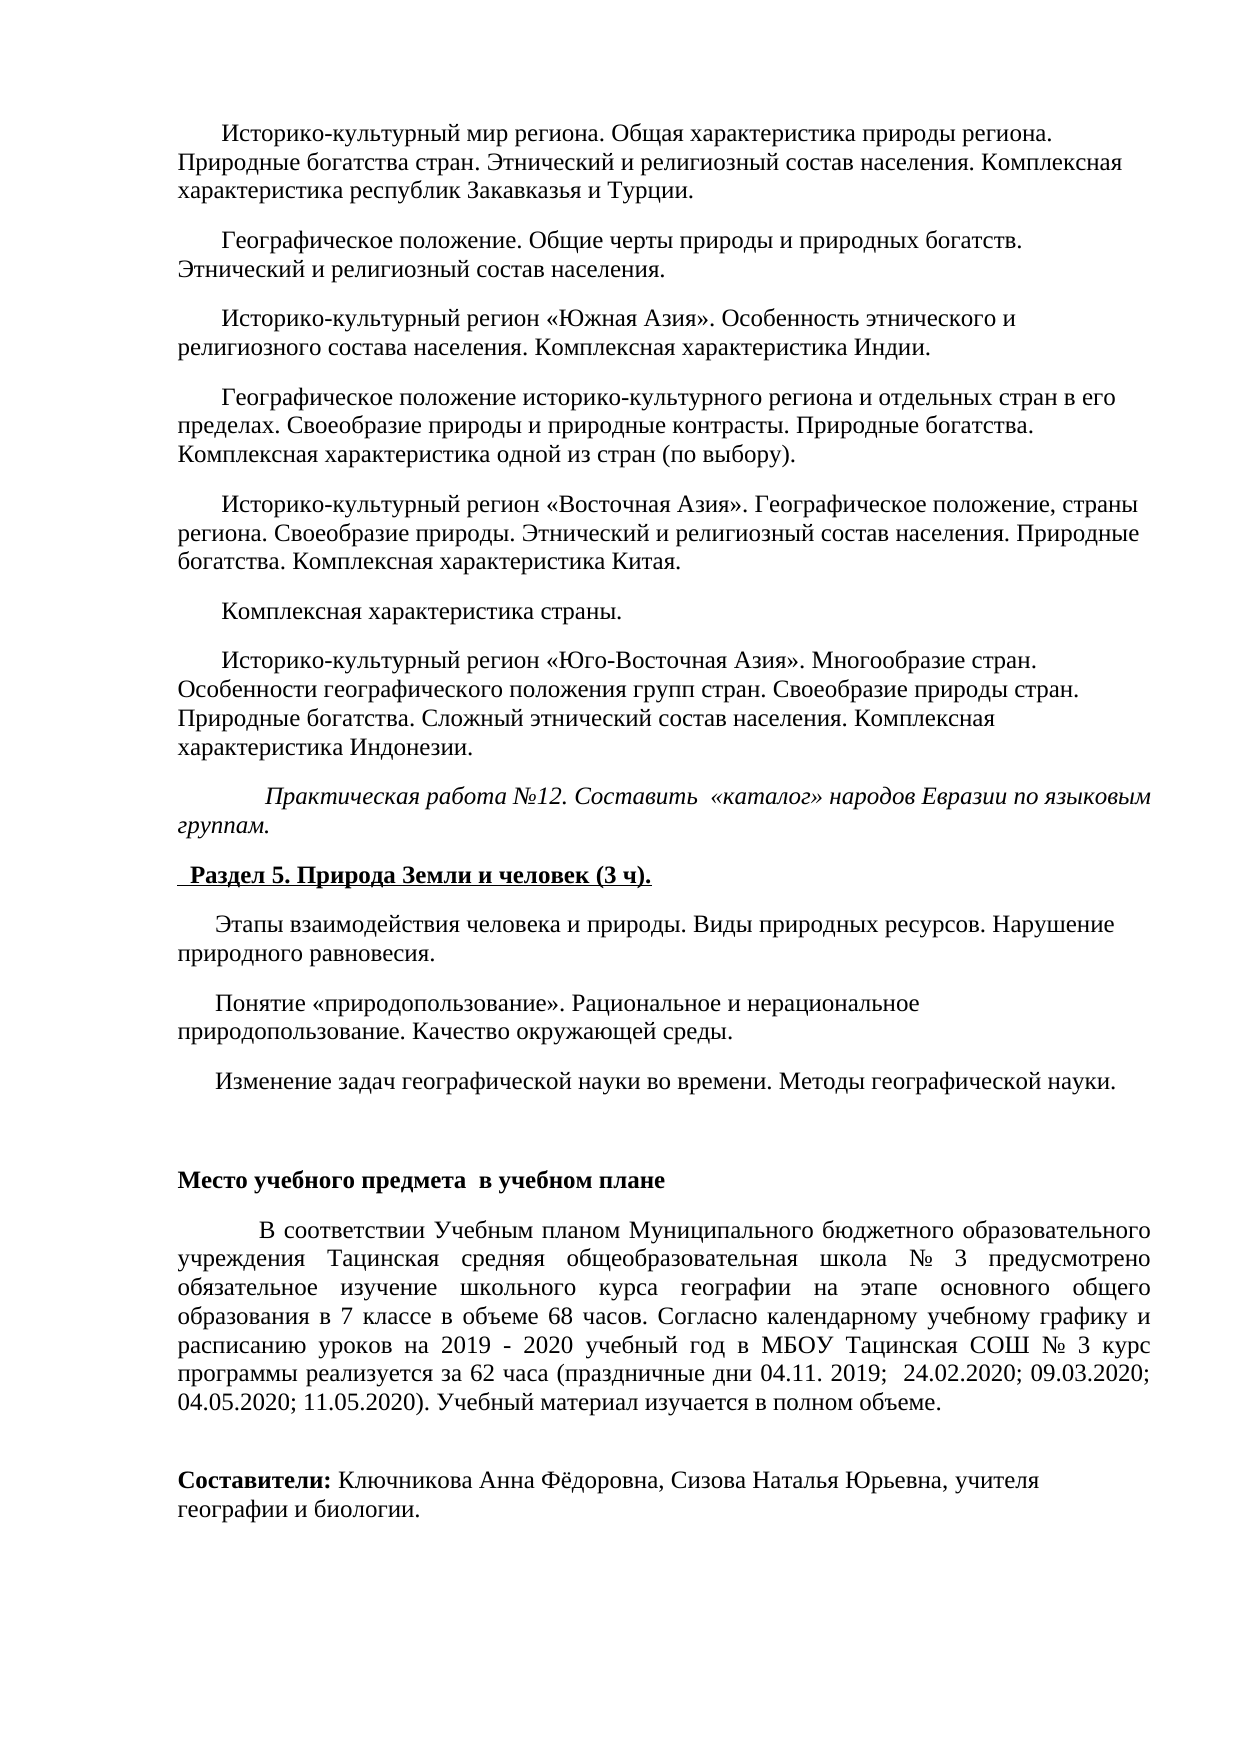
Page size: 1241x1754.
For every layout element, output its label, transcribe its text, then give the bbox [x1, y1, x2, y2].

text Практическая работа №12. Составить «каталог» народов Евразии по языковым группам. [177, 781, 1152, 839]
text Этапы взаимодействия человека и природы. Виды природных ресурсов. Нарушение природного равновесия. [177, 909, 1152, 967]
text Изменение задач географической науки во времени. Методы географической науки. [177, 1066, 1152, 1095]
text Историко-культурный регион «Юго-Восточная Азия». Многообразие стран. Особенности географического положения групп стран. Своеобразие природы стран. Природные богатства. Сложный этнический состав населения. Комплексная характеристика Индонезии. [177, 646, 1152, 761]
text Понятие «природопользование». Рациональное и нерациональное природопользование. Качество окружающей среды. [177, 988, 1152, 1045]
text Географическое положение. Общие черты природы и природных богатств. Этнический и религиозный состав населения. [177, 225, 1152, 283]
text Историко-культурный регион «Восточная Азия». Географическое положение, страны региона. Своеобразие природы. Этнический и религиозный состав населения. Природные богатства. Комплексная характеристика Китая. [177, 489, 1152, 575]
text Историко-культурный регион «Южная Азия». Особенность этнического и религиозного состава населения. Комплексная характеристика Индии. [177, 303, 1152, 361]
text Место учебного предмета в учебном плане [177, 1165, 1152, 1194]
text Историко-культурный мир региона. Общая характеристика природы региона. Природные богатства стран. Этнический и религиозный состав населения. Комплексная характеристика республик Закавказья и Турции. [177, 118, 1152, 204]
text Составители: Ключникова Анна Фёдоровна, Сизова Наталья Юрьевна, учителя географии и биологии. [177, 1466, 1152, 1523]
text Раздел 5. Природа Земли и человек (3 ч). [177, 860, 1152, 888]
text Комплексная характеристика страны. [177, 596, 1152, 625]
text Географическое положение историко-культурного региона и отдельных стран в его пределах. Своеобразие природы и природные контрасты. Природные богатства. Комплексная характеристика одной из стран (по выбору). [177, 382, 1152, 468]
text В соответствии Учебным планом Муниципального бюджетного образовательного учреждения Тацинская средняя общеобразовательная школа № 3 предусмотрено обязательное изучение школьного курса географии на этапе основного общего образования в 7 классе в объеме 68 часов. Согласно календарному учебному графику и расписанию уроков на 2019 - 2020 учебный год в МБОУ Тацинская СОШ № 3 курс программы реализуется за 62 часа (праздничные дни 04.11. 2019; 24.02.2020; 09.03.2020; 04.05.2020; 11.05.2020). Учебный материал изучается в полном объеме. [177, 1215, 1152, 1416]
